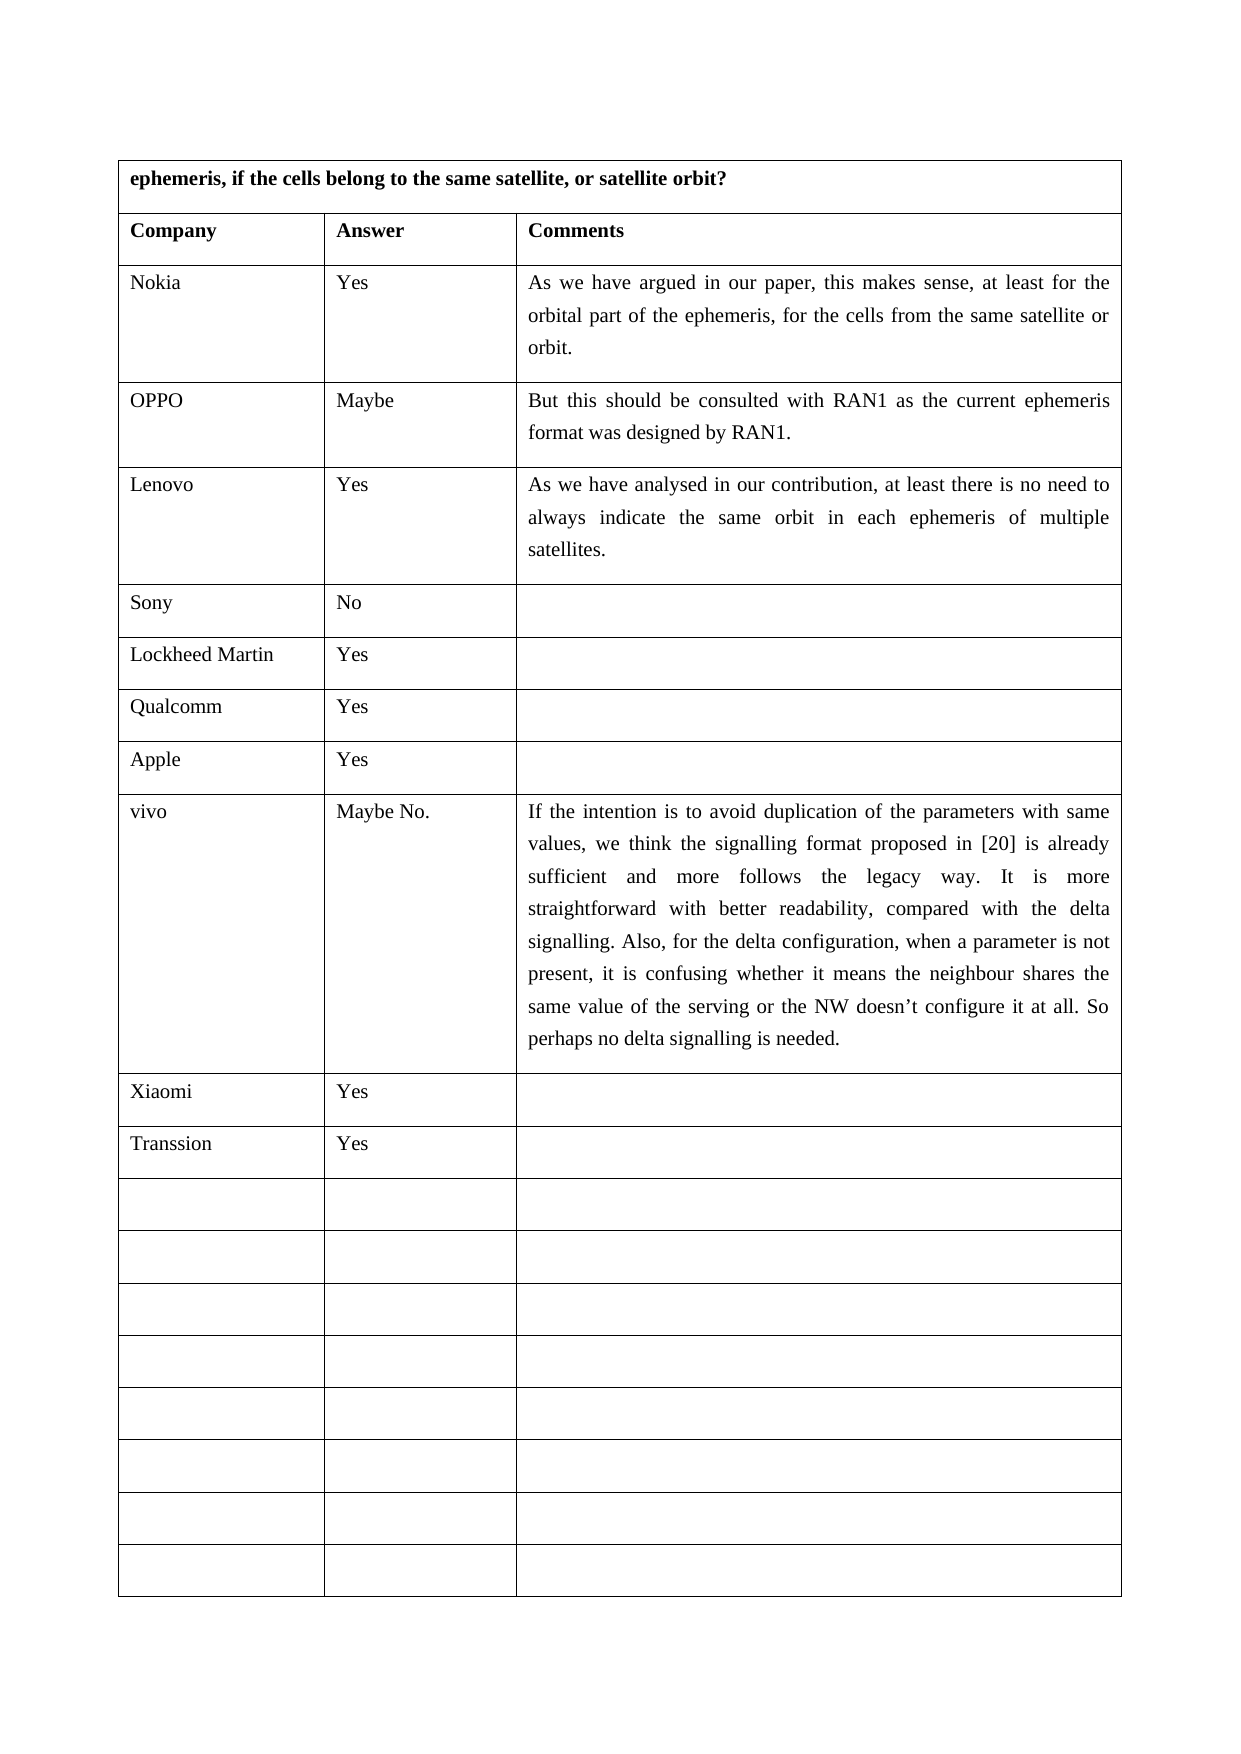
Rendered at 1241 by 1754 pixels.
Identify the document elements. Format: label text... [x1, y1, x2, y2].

table_cell As we have argued in our paper, this makes sense, at least for the orbital part of the ephemeris, for the cells from the same satellite or orbit. [517, 266, 1121, 382]
table_cell [119, 1231, 324, 1282]
table_cell No [325, 585, 516, 637]
table_cell Yes [325, 1074, 516, 1126]
table_cell [325, 1388, 516, 1439]
table_cell [517, 1493, 1121, 1544]
table_cell [325, 1284, 516, 1335]
table_cell [517, 1336, 1121, 1387]
table_cell Apple [119, 742, 324, 793]
table_cell If the intention is to avoid duplication of the parameters with same values, we think the signalling format proposed in [20] is already sufficient and more follows the legacy way. It is more straightforward with better readability, compared with the delta signalling. Also, for the delta configuration, when a parameter is not present, it is confusing whether it means the neighbour shares the same value of the serving or the NW doesn’t configure it at all. So perhaps no delta signalling is needed. [517, 795, 1121, 1073]
table_cell Nokia [119, 266, 324, 382]
table_cell vivo [119, 795, 324, 1073]
table_cell [119, 1545, 324, 1596]
table_cell [517, 1231, 1121, 1282]
table_cell Yes [325, 266, 516, 382]
table_cell [119, 1388, 324, 1439]
table_cell Yes [325, 638, 516, 689]
table_cell But this should be consulted with RAN1 as the current ephemeris format was designed by RAN1. [517, 383, 1121, 467]
table_cell [325, 1493, 516, 1544]
table_cell [517, 1388, 1121, 1439]
table_cell [517, 585, 1121, 637]
table_cell Yes [325, 1127, 516, 1178]
table_cell [325, 1440, 516, 1492]
table_cell [517, 690, 1121, 741]
table_cell OPPO [119, 383, 324, 467]
table_cell [119, 1179, 324, 1230]
table_cell Yes [325, 690, 516, 741]
table_cell Comments [517, 214, 1121, 265]
table_cell [517, 1284, 1121, 1335]
table_cell [517, 1074, 1121, 1126]
table_cell Lenovo [119, 468, 324, 584]
table_cell Transsion [119, 1127, 324, 1178]
table_cell [325, 1179, 516, 1230]
table_cell [325, 1545, 516, 1596]
table_cell Company [119, 214, 324, 265]
table_cell Lockheed Martin [119, 638, 324, 689]
table_cell As we have analysed in our contribution, at least there is no need to always indicate the same orbit in each ephemeris of multiple satellites. [517, 468, 1121, 584]
table_cell [517, 638, 1121, 689]
table_cell [517, 1179, 1121, 1230]
table_cell [517, 1127, 1121, 1178]
table_cell [119, 1284, 324, 1335]
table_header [119, 161, 1121, 213]
table_cell [119, 1336, 324, 1387]
table_cell [325, 1231, 516, 1282]
table_cell Maybe No. [325, 795, 516, 1073]
table_cell [517, 1545, 1121, 1596]
table_cell Maybe [325, 383, 516, 467]
table_cell [517, 1440, 1121, 1492]
table_cell Yes [325, 468, 516, 584]
table_cell [325, 1336, 516, 1387]
table_cell [517, 742, 1121, 793]
table_cell Qualcomm [119, 690, 324, 741]
table_cell Answer [325, 214, 516, 265]
table_cell [119, 1440, 324, 1492]
table_cell Sony [119, 585, 324, 637]
table_cell [119, 1493, 324, 1544]
table_cell Xiaomi [119, 1074, 324, 1126]
table_cell Yes [325, 742, 516, 793]
